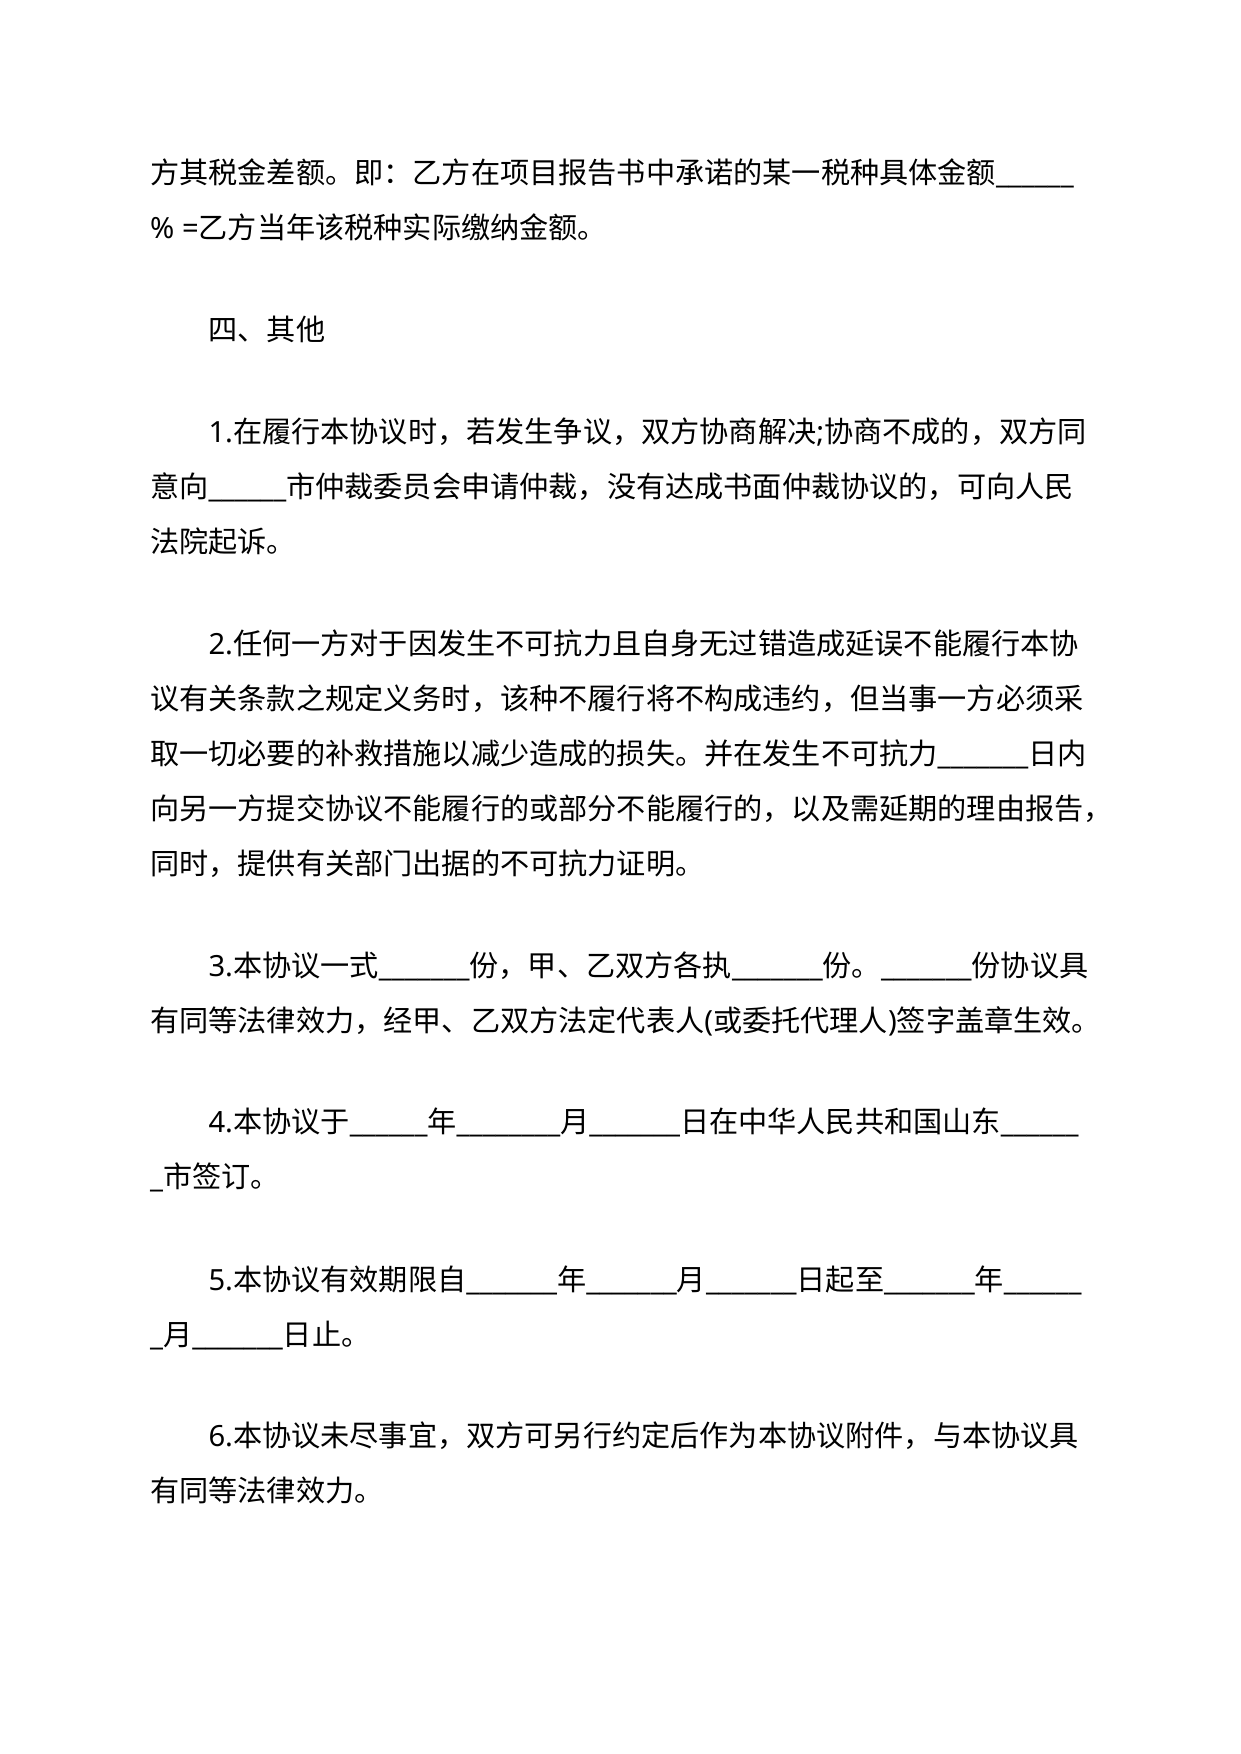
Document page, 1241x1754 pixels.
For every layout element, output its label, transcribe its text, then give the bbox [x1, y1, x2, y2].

text 3.本协议一式_______份，甲、乙双方各执_______份。_______份协议具有同等法律效力，经甲、乙双方法定代表人(或委托代理人)签字盖章生效。 [150, 942, 1090, 1039]
text 4.本协议于______年________月_______日在中华人民共和国山东_______市签订。 [150, 1099, 1090, 1196]
text 2.任何一方对于因发生不可抗力且自身无过错造成延误不能履行本协议有关条款之规定义务时，该种不履行将不构成违约，但当事一方必须采取一切必要的补救措施以减少造成的损失。并在发生不可抗力_______日内向另一方提交协议不能履行的或部分不能履行的，以及需延期的理由报告，同时，提供有关部门出据的不可抗力证明。 [150, 621, 1090, 883]
text 1.在履行本协议时，若发生争议，双方协商解决;协商不成的，双方同意向______市仲裁委员会申请仲裁，没有达成书面仲裁协议的，可向人民法院起诉。 [150, 409, 1090, 561]
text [150, 150, 1090, 247]
text 四、其他 [150, 307, 1090, 349]
text 6.本协议未尽事宜，双方可另行约定后作为本协议附件，与本协议具有同等法律效力。 [150, 1413, 1090, 1510]
text 5.本协议有效期限自_______年_______月_______日起至_______年_______月_______日止。 [150, 1256, 1090, 1353]
